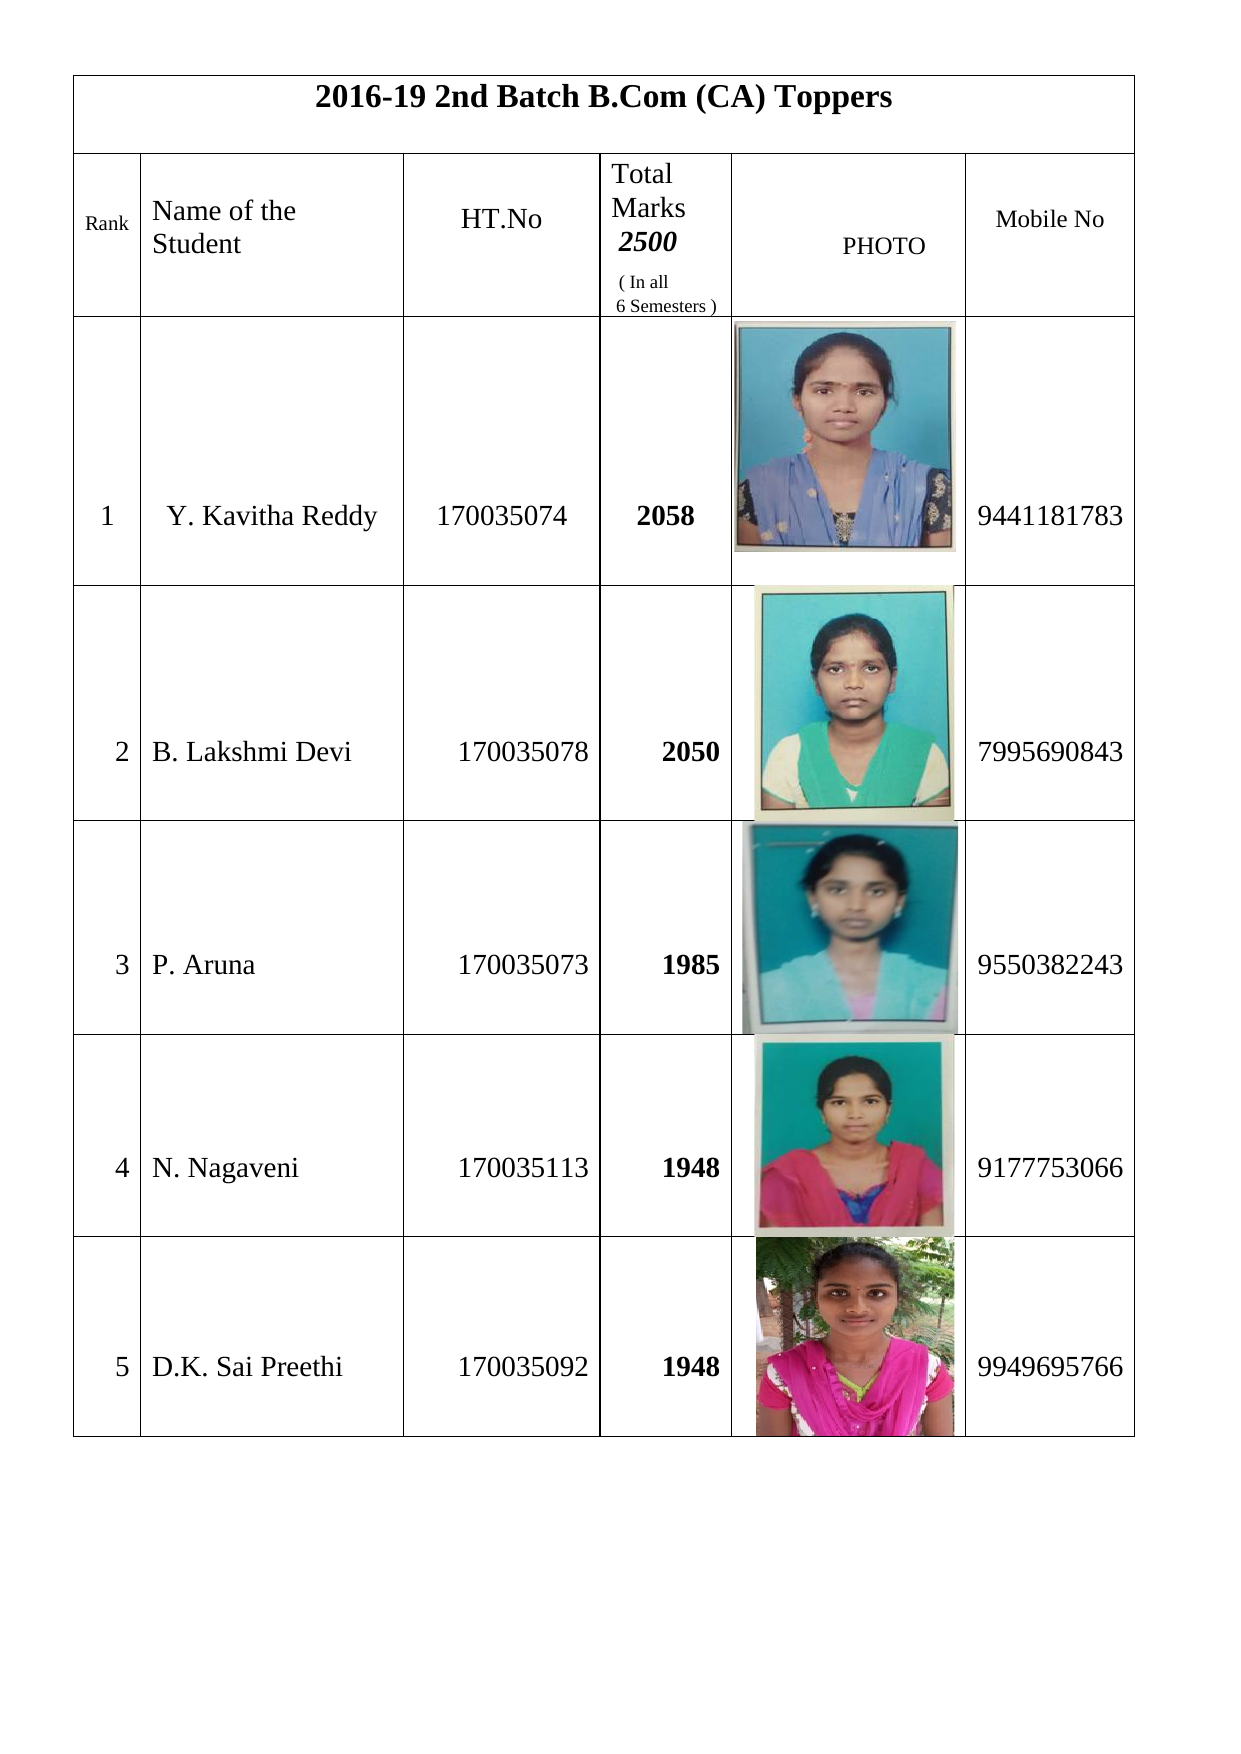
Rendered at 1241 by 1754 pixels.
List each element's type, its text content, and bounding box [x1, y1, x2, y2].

table_cell 9550382243 [966, 821, 1134, 1034]
table_cell PHOTO [732, 154, 965, 260]
table_cell Rank [74, 154, 140, 316]
table_cell 1948 [601, 1237, 731, 1436]
table_cell [955, 1237, 965, 1436]
table_cell Total Marks 2500 [601, 154, 731, 260]
table_cell 170035074 [404, 317, 599, 585]
table_cell Y. Kavitha Reddy [141, 317, 403, 585]
table_cell 5 [74, 1237, 140, 1436]
table_cell HT.No [404, 154, 599, 316]
table_cell 3 [74, 821, 140, 1034]
table_cell 2058 [601, 317, 731, 585]
table_cell 9441181783 [966, 317, 1134, 585]
table_cell [732, 821, 742, 1034]
picture [742, 585, 959, 1436]
table_cell 1985 [601, 821, 731, 1034]
table_cell 170035092 [404, 1237, 599, 1436]
table_cell [732, 1237, 756, 1436]
table_cell 9949695766 [966, 1237, 1134, 1436]
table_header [74, 76, 1134, 153]
table_cell 1 [74, 317, 140, 585]
table_cell Name of the Student [141, 154, 403, 260]
table_cell [955, 586, 965, 820]
table_cell [732, 260, 965, 316]
table_cell [732, 317, 965, 585]
table_cell P. Aruna [141, 821, 403, 1034]
table_cell 2050 [601, 586, 731, 820]
table_cell 170035078 [404, 586, 599, 820]
table_cell 170035073 [404, 821, 599, 1034]
table_cell 1948 [601, 1035, 731, 1236]
table_cell 7995690843 [966, 586, 1134, 820]
table_cell 2 [74, 586, 140, 820]
table_cell 4 [74, 1035, 140, 1236]
table_cell D.K. Sai Preethi [141, 1237, 403, 1436]
table_cell [141, 260, 403, 316]
table_cell 170035113 [404, 1035, 599, 1236]
table_cell ( In all 6 Semesters ) [601, 260, 731, 316]
picture [734, 321, 957, 552]
table_cell [732, 1035, 754, 1236]
table_cell [732, 586, 754, 820]
table_cell [955, 1035, 965, 1236]
table_cell [959, 821, 965, 1034]
table_cell 9177753066 [966, 1035, 1134, 1236]
table_cell N. Nagaveni [141, 1035, 403, 1236]
table_cell Mobile No [966, 154, 1134, 316]
table_cell B. Lakshmi Devi [141, 586, 403, 820]
